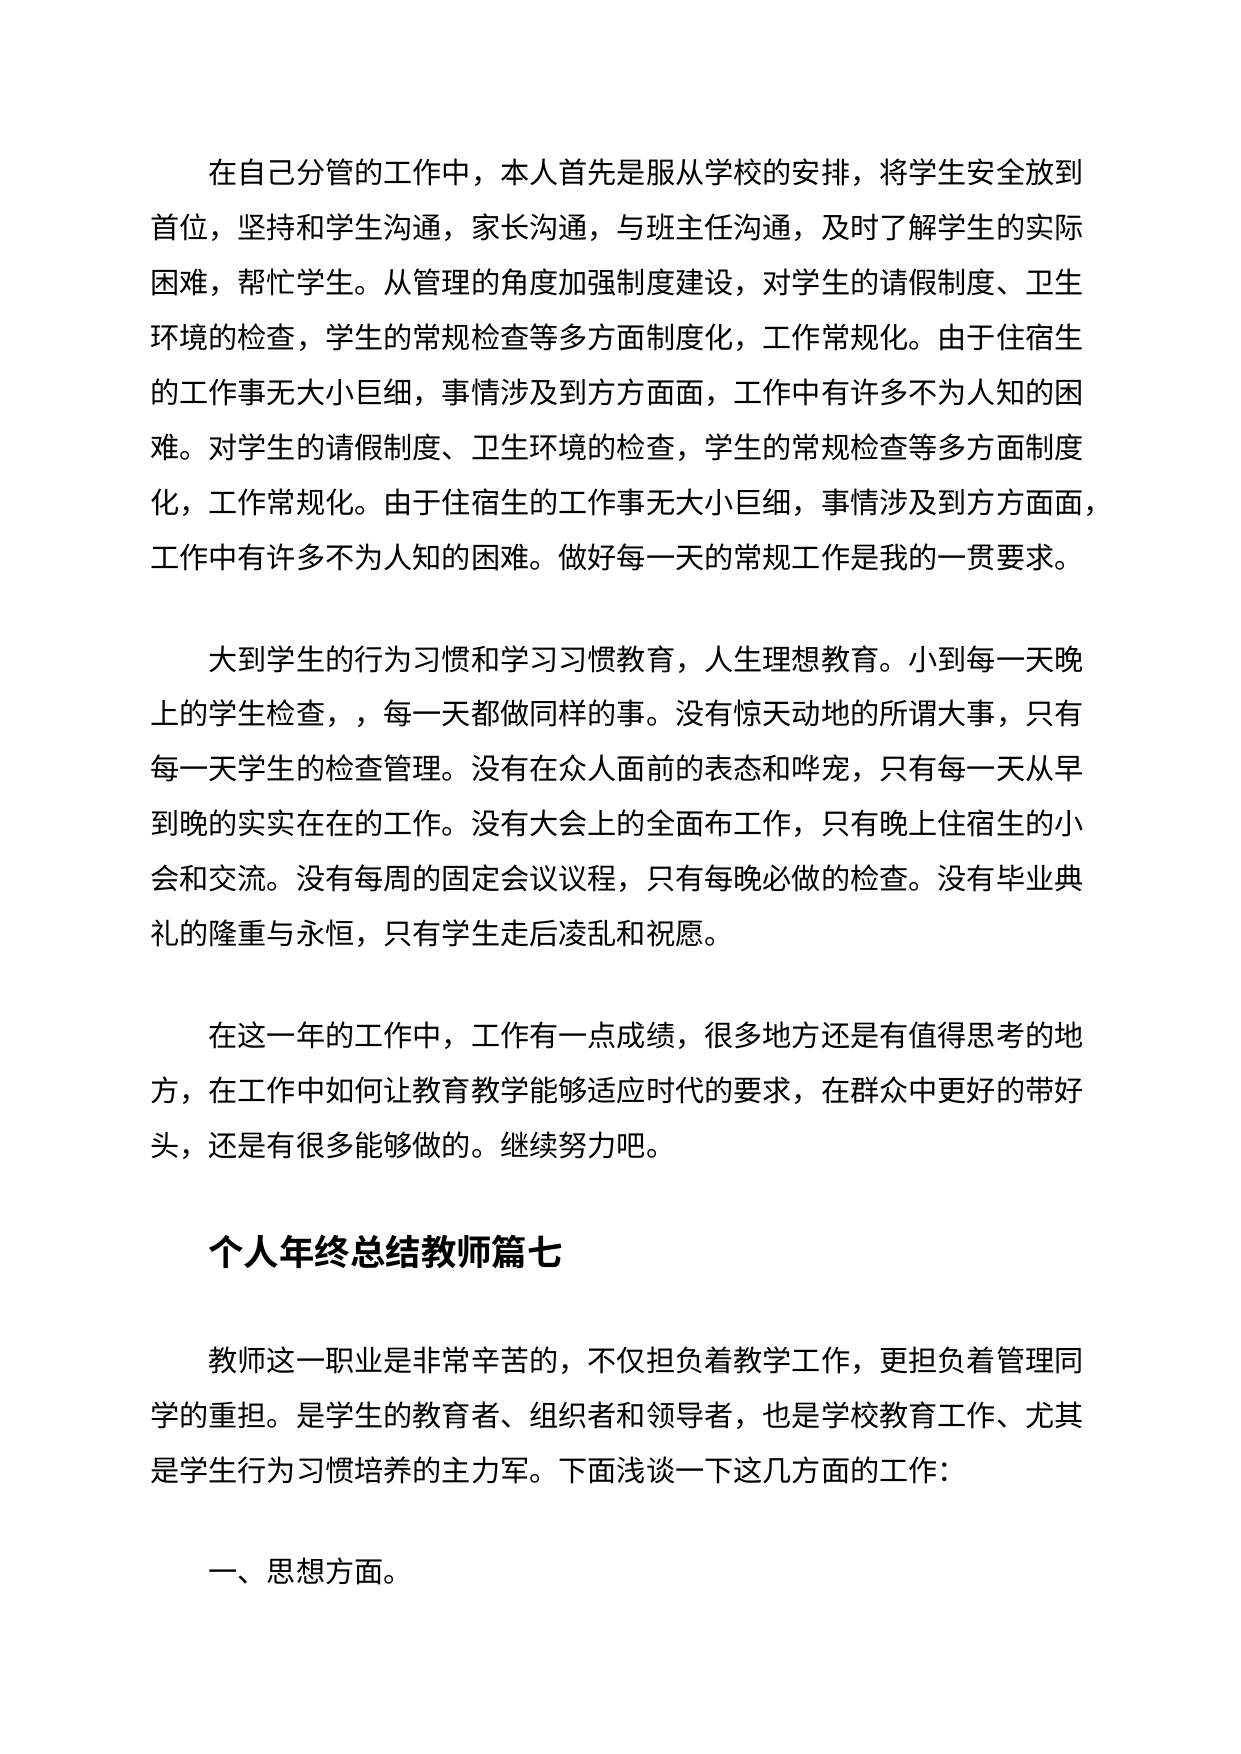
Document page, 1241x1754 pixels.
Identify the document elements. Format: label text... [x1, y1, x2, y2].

text 在这一年的工作中，工作有一点成绩，很多地方还是有值得思考的地方，在工作中如何让教育教学能够适应时代的要求，在群众中更好的带好头，还是有很多能够做的。继续努力吧。 [150, 1012, 1090, 1164]
text 一、思想方面。 [150, 1549, 1090, 1591]
text 教师这一职业是非常辛苦的，不仅担负着教学工作，更担负着管理同学的重担。是学生的教育者、组织者和领导者，也是学校教育工作、尤其是学生行为习惯培养的主力军。下面浅谈一下这几方面的工作： [150, 1337, 1090, 1489]
text 在自己分管的工作中，本人首先是服从学校的安排，将学生安全放到首位，坚持和学生沟通，家长沟通，与班主任沟通，及时了解学生的实际困难，帮忙学生。从管理的角度加强制度建设，对学生的请假制度、卫生环境的检查，学生的常规检查等多方面制度化，工作常规化。由于住宿生的工作事无大小巨细，事情涉及到方方面面，工作中有许多不为人知的困难。对学生的请假制度、卫生环境的检查，学生的常规检查等多方面制度化，工作常规化。由于住宿生的工作事无大小巨细，事情涉及到方方面面，工作中有许多不为人知的困难。做好每一天的常规工作是我的一贯要求。 [150, 150, 1090, 577]
text 大到学生的行为习惯和学习习惯教育，人生理想教育。小到每一天晚上的学生检查，，每一天都做同样的事。没有惊天动地的所谓大事，只有每一天学生的检查管理。没有在众人面前的表态和哗宠，只有每一天从早到晚的实实在在的工作。没有大会上的全面布工作，只有晚上住宿生的小会和交流。没有每周的固定会议议程，只有每晚必做的检查。没有毕业典礼的隆重与永恒，只有学生走后凌乱和祝愿。 [150, 636, 1090, 953]
text 个人年终总结教师篇七 [150, 1224, 1090, 1275]
